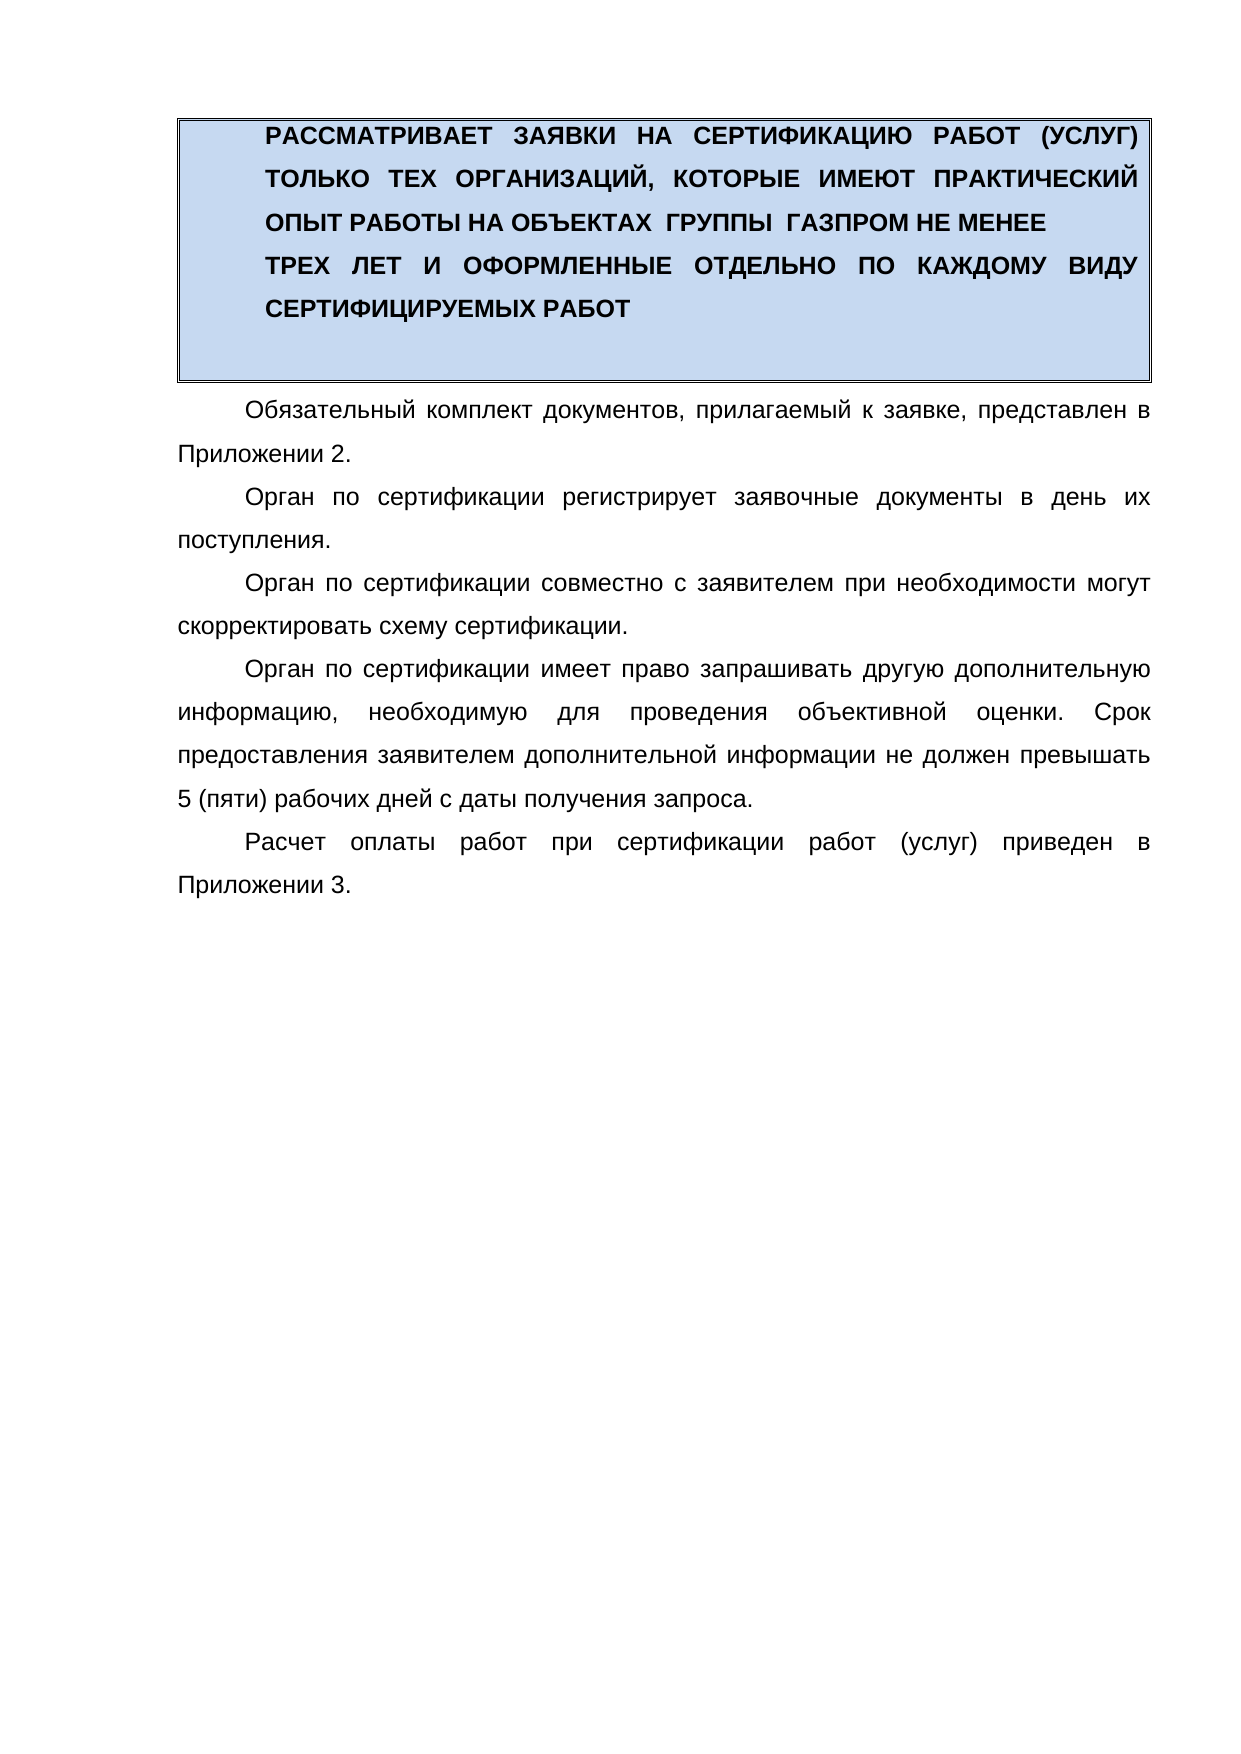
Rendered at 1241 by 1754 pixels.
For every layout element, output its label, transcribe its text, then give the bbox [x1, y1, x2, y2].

text Орган по сертификации совместно с заявителем при необходимости могут скорректировать схему сертификации. [177, 568, 1152, 640]
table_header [180, 121, 1149, 380]
text Обязательный комплект документов, прилагаемый к заявке, представлен в Приложении 2. [177, 396, 1152, 467]
text Орган по сертификации имеет право запрашивать другую дополнительную информацию, необходимую для проведения объективной оценки. Срок предоставления заявителем дополнительной информации не должен превышать 5 (пяти) рабочих дней с даты получения запроса. [177, 654, 1152, 812]
text Расчет оплаты работ при сертификации работ (услуг) приведен в Приложении 3. [177, 827, 1152, 899]
text Орган по сертификации регистрирует заявочные документы в день их поступления. [177, 482, 1152, 554]
